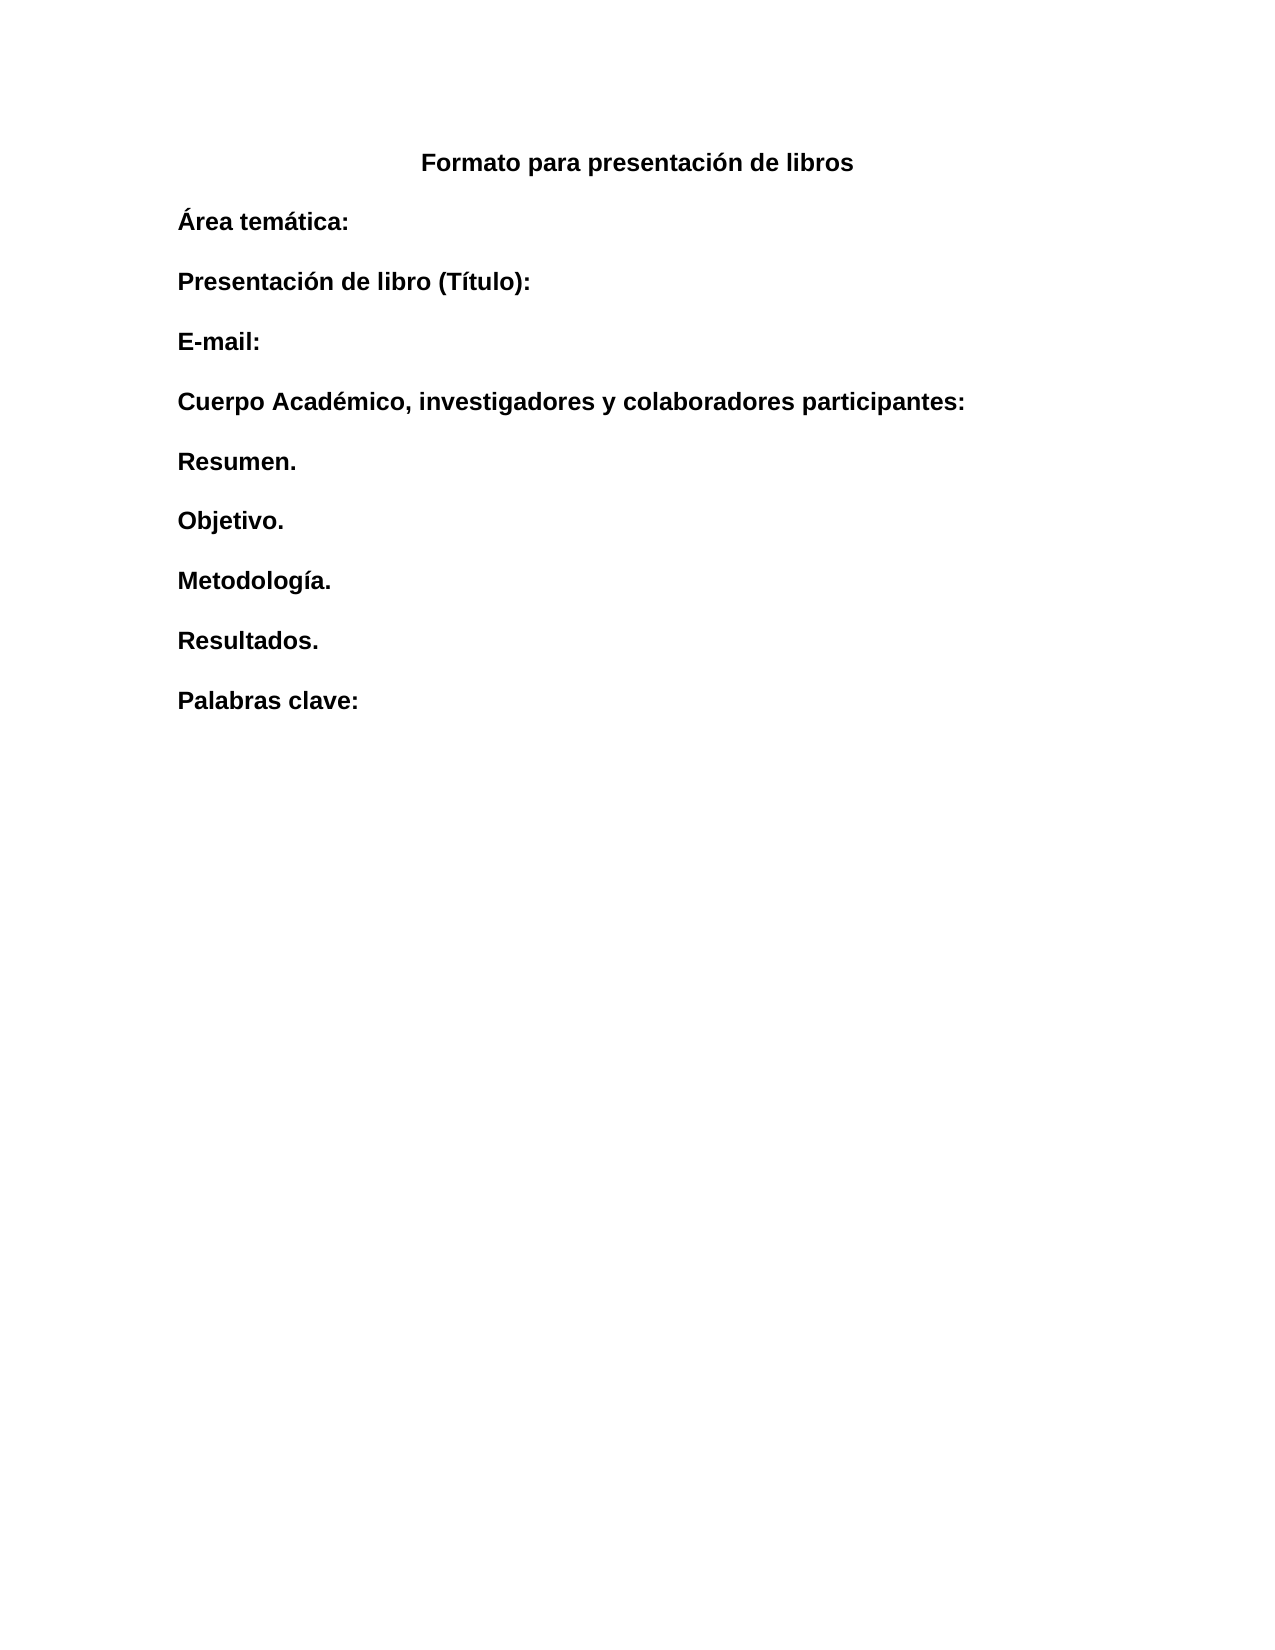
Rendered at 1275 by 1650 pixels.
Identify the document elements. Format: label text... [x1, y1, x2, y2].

text Palabras clave: [177, 686, 1098, 714]
text Resultados. [177, 626, 1098, 655]
text Metodología. [177, 566, 1098, 595]
text Área temática: [177, 207, 1098, 236]
text E-mail: [177, 327, 1098, 356]
text Resumen. [177, 447, 1098, 475]
text Presentación de libro (Título): [177, 267, 1098, 296]
text Cuerpo Académico, investigadores y colaboradores participantes: [177, 387, 1098, 416]
text Objetivo. [177, 506, 1098, 535]
text Formato para presentación de libros [177, 148, 1098, 176]
